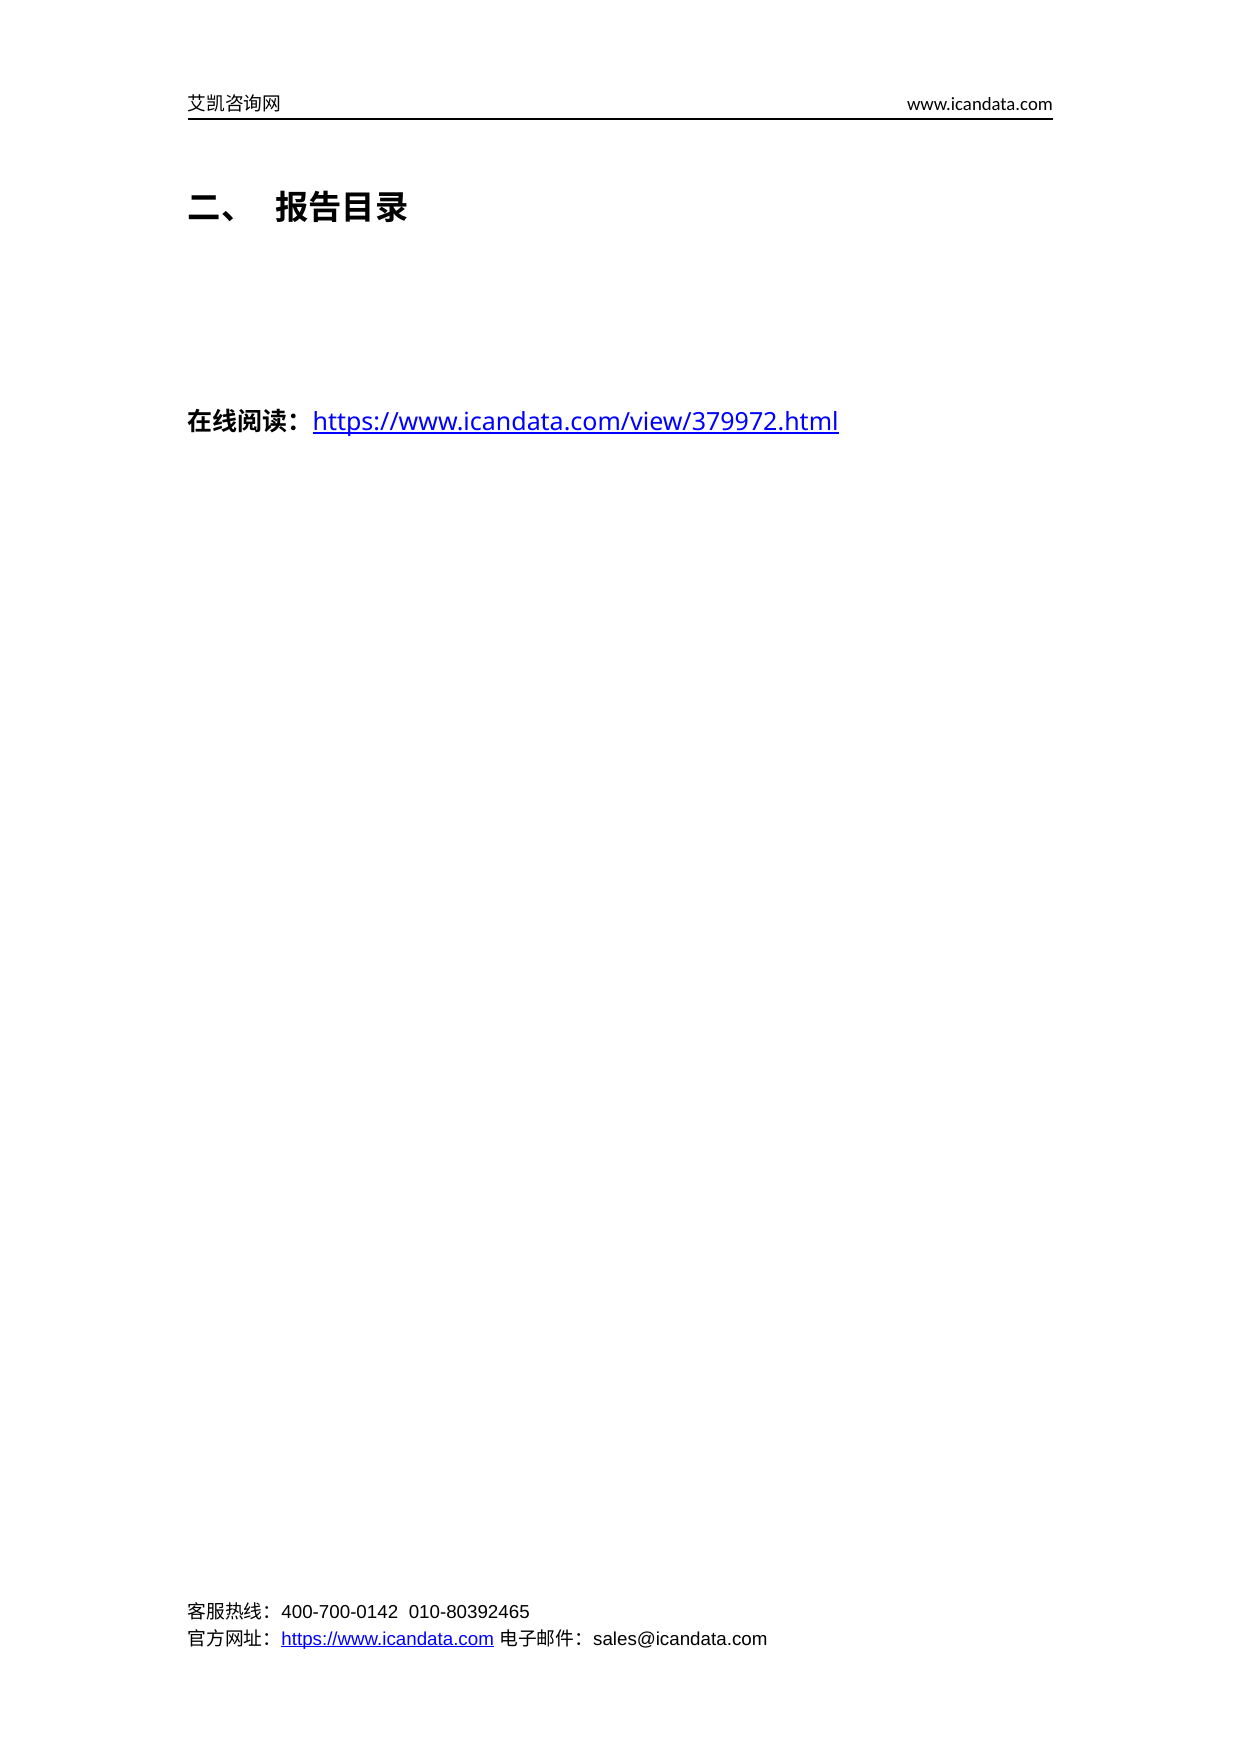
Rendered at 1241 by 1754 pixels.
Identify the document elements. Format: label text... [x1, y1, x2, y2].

text 在线阅读：https://www.icandata.com/view/379972.html [187, 387, 1053, 452]
subtitle 报告目录 [187, 172, 1053, 237]
